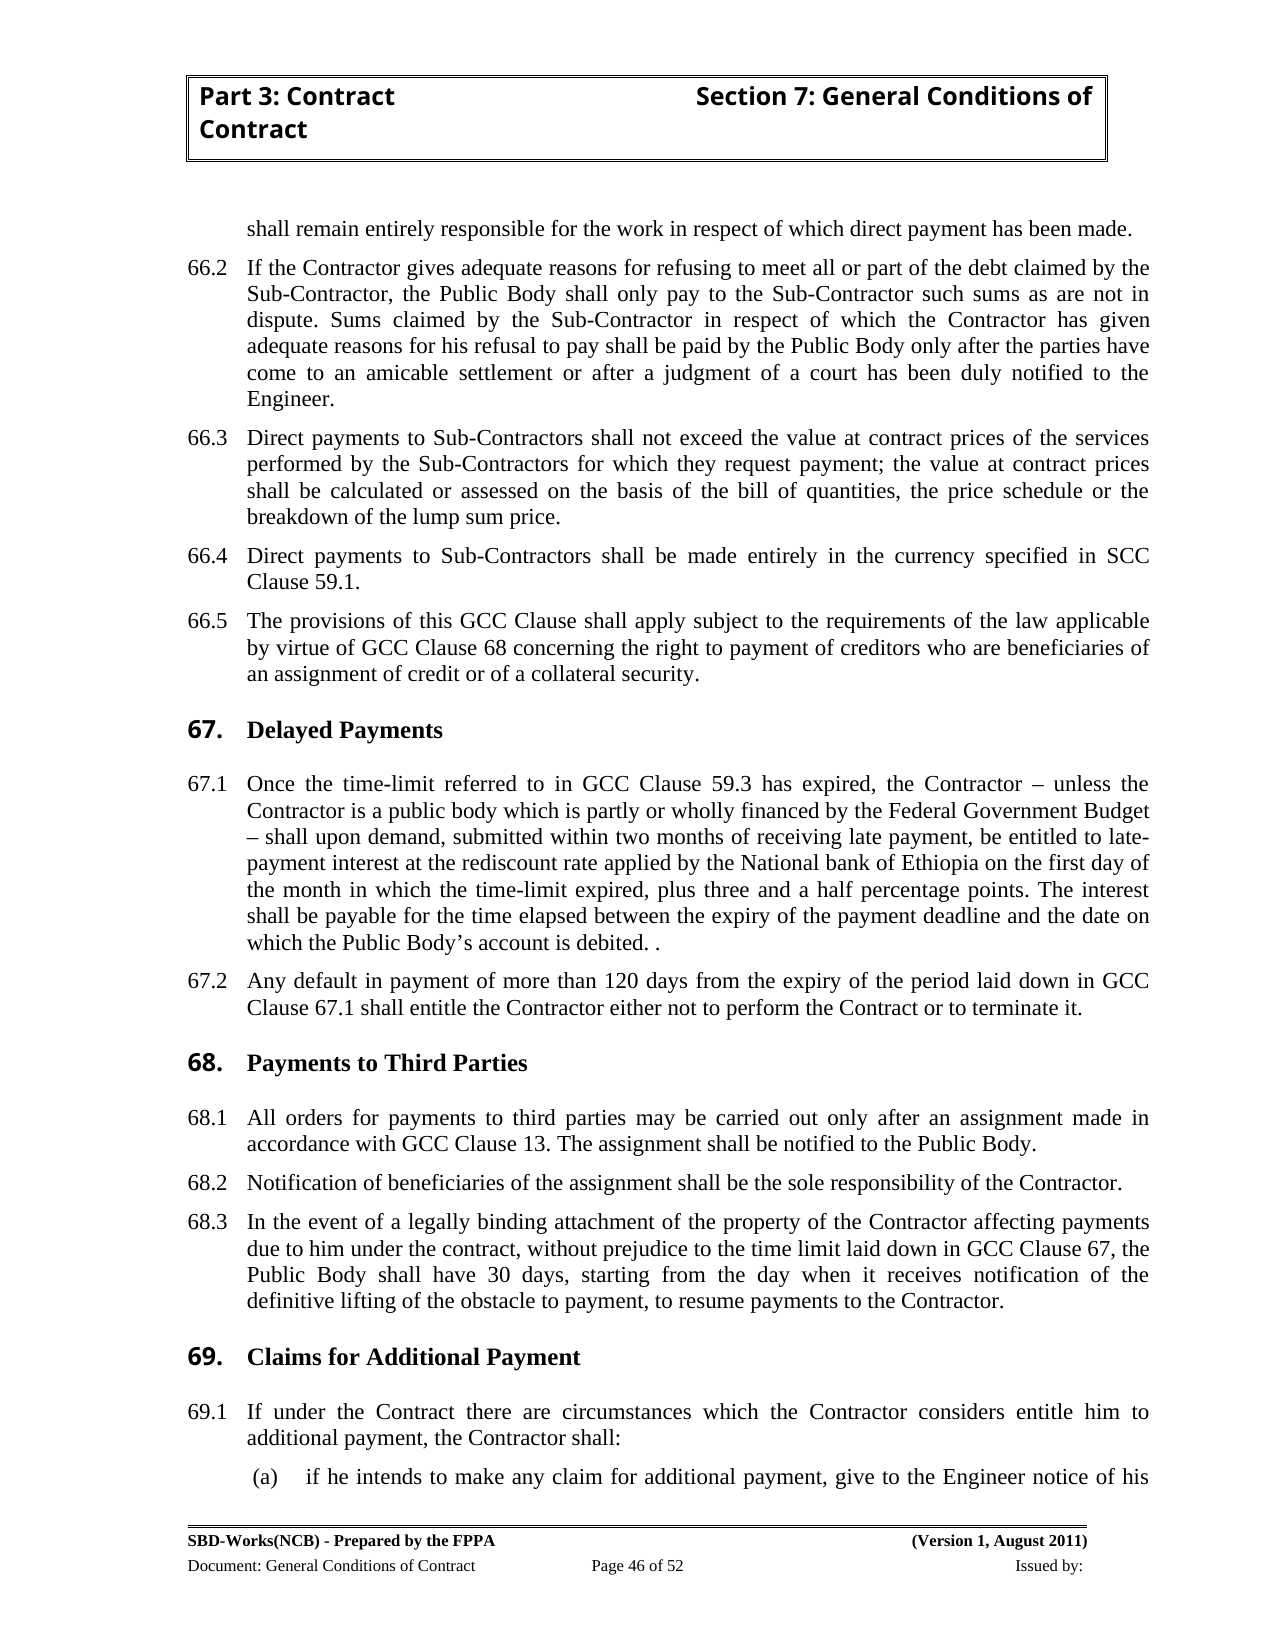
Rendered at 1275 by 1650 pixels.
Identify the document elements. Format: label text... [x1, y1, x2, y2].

table_cell Claims for Additional Payment [176, 1326, 1162, 1385]
table_cell All orders for payments to third parties may be carried out only after an assignment made in accordance with GCC Clause 13. The assignment shall be notified to the Public Body. Notification of beneficiaries of the assignment shall be the sole responsibility of the Contractor. In the event of a legally binding attachment of the property of the Contractor affecting payments due to him under the contract, without prejudice to the time limit laid down in GCC Clause 67, the Public Body shall have 30 days, starting from the day when it receives notification of the definitive lifting of the obstacle to payment, to resume payments to the Contractor. [176, 1092, 1162, 1326]
table_cell Delayed Payments [176, 699, 1162, 758]
table_cell Payments to Third Parties [176, 1033, 1162, 1092]
table_cell Once the time-limit referred to in GCC Clause 59.3 has expired, the Contractor – unless the Contractor is a public body which is partly or wholly financed by the Federal Government Budget – shall upon demand, submitted within two months of receiving late payment, be entitled to late-payment interest at the rediscount rate applied by the National bank of Ethiopia on the first day of the month in which the time-limit expired, plus three and a half percentage points. The interest shall be payable for the time elapsed between the expiry of the payment deadline and the date on which the Public Body’s account is debited. . Any default in payment of more than 120 days from the expiry of the period laid down in GCC Clause 67.1 shall entitle the Contractor either not to perform the Contract or to terminate it. [176, 758, 1162, 1033]
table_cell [176, 202, 1162, 699]
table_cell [176, 1385, 1162, 1489]
